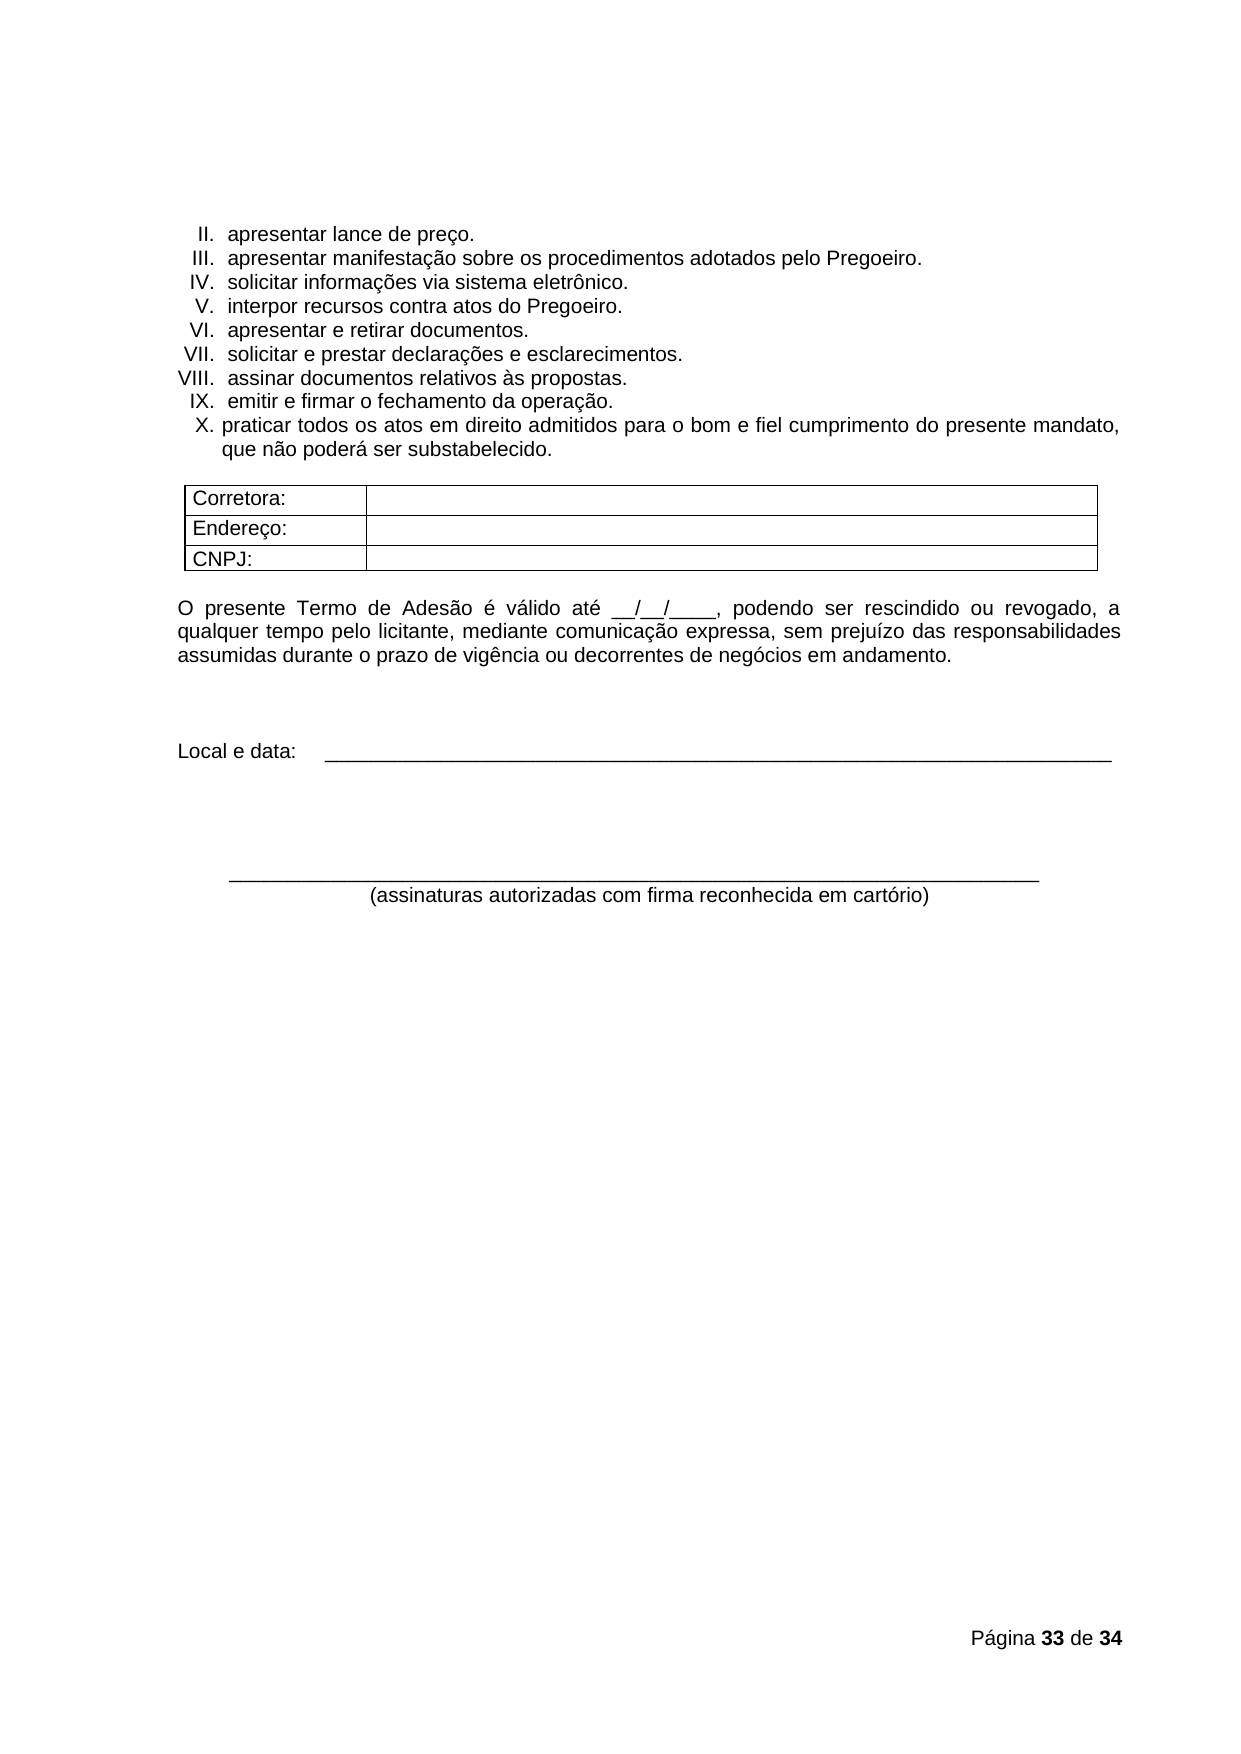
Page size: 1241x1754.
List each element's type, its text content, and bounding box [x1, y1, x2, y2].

text (assinaturas autorizadas com firma reconhecida em cartório) [177, 883, 1122, 907]
table_cell [367, 546, 1097, 570]
text ______________________________________________________________________ [177, 859, 1122, 883]
table_cell CNPJ: [186, 546, 366, 570]
list solicitar informações via sistema eletrônico. [215, 269, 1122, 293]
list apresentar e retirar documentos. [215, 317, 1122, 341]
table_header Corretora: [186, 486, 366, 515]
table_cell [367, 516, 1097, 545]
list apresentar manifestação sobre os procedimentos adotados pelo Pregoeiro. [215, 246, 1122, 269]
text Local e data: ____________________________________________________________________ [177, 739, 1122, 763]
table_header [367, 486, 1097, 515]
list praticar todos os atos em direito admitidos para o bom e fiel cumprimento do presente mandato, que não poderá ser substabelecido. [215, 413, 1122, 461]
list assinar documentos relativos às propostas. [215, 365, 1122, 389]
table_cell Endereço: [186, 516, 366, 545]
text O presente Termo de Adesão é válido até __/__/____, podendo ser rescindido ou revogado, a qualquer tempo pelo licitante, mediante comunicação expressa, sem prejuízo das responsabilidades assumidas durante o prazo de vigência ou decorrentes de negócios em andamento. [177, 595, 1122, 667]
list apresentar lance de preço. [215, 222, 1122, 246]
list emitir e firmar o fechamento da operação. [215, 389, 1122, 413]
list solicitar e prestar declarações e esclarecimentos. [215, 341, 1122, 365]
list interpor recursos contra atos do Pregoeiro. [215, 293, 1122, 317]
